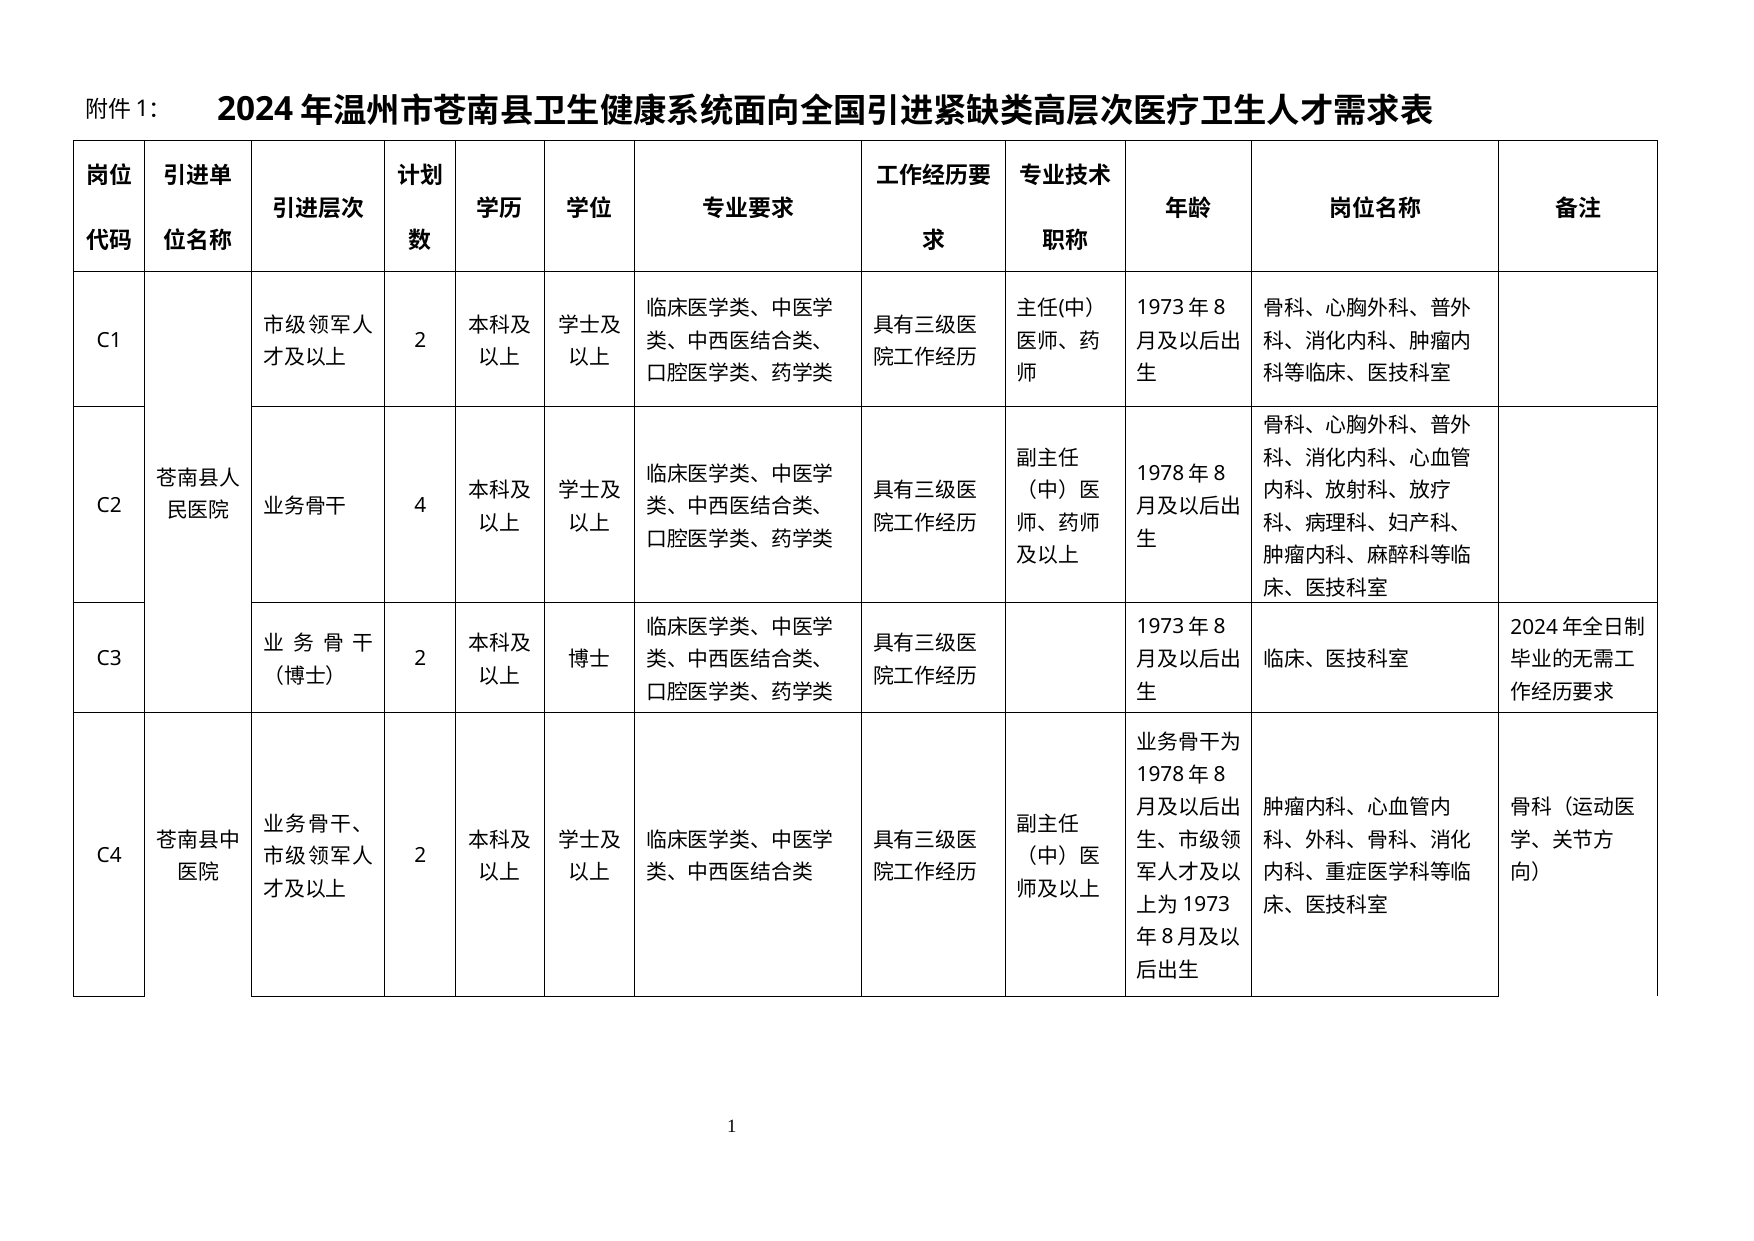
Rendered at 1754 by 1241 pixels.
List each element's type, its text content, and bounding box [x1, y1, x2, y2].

table_cell 临床医学类、中医学类、中西医结合类、口腔医学类、药学类 [635, 407, 861, 602]
table_cell 年龄 [1126, 141, 1251, 271]
table_cell 业务骨干 [252, 407, 384, 602]
table_cell 计划数 [385, 141, 455, 271]
table_cell 学历 [456, 141, 544, 271]
table_cell 临床医学类、中医学类、中西医结合类、口腔医学类、药学类 [635, 603, 861, 712]
table_cell 骨科、心胸外科、普外科、消化内科、心血管内科、放射科、放疗科、病理科、妇产科、肿瘤内科、麻醉科等临床、医技科室 [1252, 407, 1498, 602]
table_cell 主任(中）医师、药师 [1006, 272, 1125, 406]
table_cell 临床医学类、中医学类、中西医结合类、口腔医学类、药学类 [635, 272, 861, 406]
table_cell 学士及以上 [545, 713, 634, 996]
table_cell [1499, 272, 1657, 406]
table_cell 引进层次 [252, 141, 384, 271]
table_cell 2 [385, 713, 455, 996]
table_cell 副主任（中）医师、药师及以上 [1006, 407, 1125, 602]
table_cell 本科及以上 [456, 407, 544, 602]
table_cell 备注 [1499, 141, 1657, 271]
table_cell 4 [385, 407, 455, 602]
table_cell 业务骨干（博士） [252, 603, 384, 712]
table_cell 肿瘤内科、心血管内科、外科、骨科、消化内科、重症医学科等临床、医技科室 [1252, 713, 1498, 996]
table_cell 具有三级医院工作经历 [862, 272, 1005, 406]
table_cell 2 [385, 603, 455, 712]
table_cell 1973年8月及以后出生 [1126, 603, 1251, 712]
table_cell C3 [74, 603, 144, 712]
table_cell 苍南县中医院 [145, 713, 251, 996]
table_cell 2 [385, 272, 455, 406]
table_cell C1 [74, 272, 144, 406]
table_cell 具有三级医院工作经历 [862, 713, 1005, 996]
table_cell 具有三级医院工作经历 [862, 603, 1005, 712]
table_cell 骨科（运动医学、关节方向） [1499, 713, 1657, 996]
table_cell 1973年8月及以后出生 [1126, 272, 1251, 406]
table_cell C4 [74, 713, 144, 996]
table_cell 本科及以上 [456, 713, 544, 996]
table_cell 博士 [545, 603, 634, 712]
table_cell 本科及以上 [456, 272, 544, 406]
table_cell 业务骨干、市级领军人才及以上 [252, 713, 384, 996]
table_cell 业务骨干为1978年8月及以后出生、市级领军人才及以上为1973年8月及以后出生 [1126, 713, 1251, 996]
table_cell 2024年全日制毕业的无需工作经历要求 [1499, 603, 1657, 712]
table_cell 专业技术职称 [1006, 141, 1125, 271]
table_cell 岗位名称 [1252, 141, 1498, 271]
table_cell 本科及以上 [456, 603, 544, 712]
table_cell 副主任（中）医师及以上 [1006, 713, 1125, 996]
table_cell 市级领军人才及以上 [252, 272, 384, 406]
table_header 附件1： 2024年温州市苍南县卫生健康系统面向全国引进紧缺类高层次医疗卫生人才需求表 [74, 75, 1658, 140]
table_cell C2 [74, 407, 144, 602]
table_cell 学士及以上 [545, 272, 634, 406]
table_cell 骨科、心胸外科、普外科、消化内科、肿瘤内科等临床、医技科室 [1252, 272, 1498, 406]
table_cell 学位 [545, 141, 634, 271]
table_cell 具有三级医院工作经历 [862, 407, 1005, 602]
table_cell 专业要求 [635, 141, 861, 271]
table_cell 岗位代码 [74, 141, 144, 271]
table_cell [1006, 603, 1125, 712]
table_cell 工作经历要求 [862, 141, 1005, 271]
table_cell 临床医学类、中医学类、中西医结合类 [635, 713, 861, 996]
table_cell 引进单位名称 [145, 141, 251, 271]
table_cell 学士及以上 [545, 407, 634, 602]
table_cell 1978年8月及以后出生 [1126, 407, 1251, 602]
table_cell [1499, 407, 1657, 602]
table_cell 临床、医技科室 [1252, 603, 1498, 712]
table_cell 苍南县人民医院 [145, 272, 251, 712]
